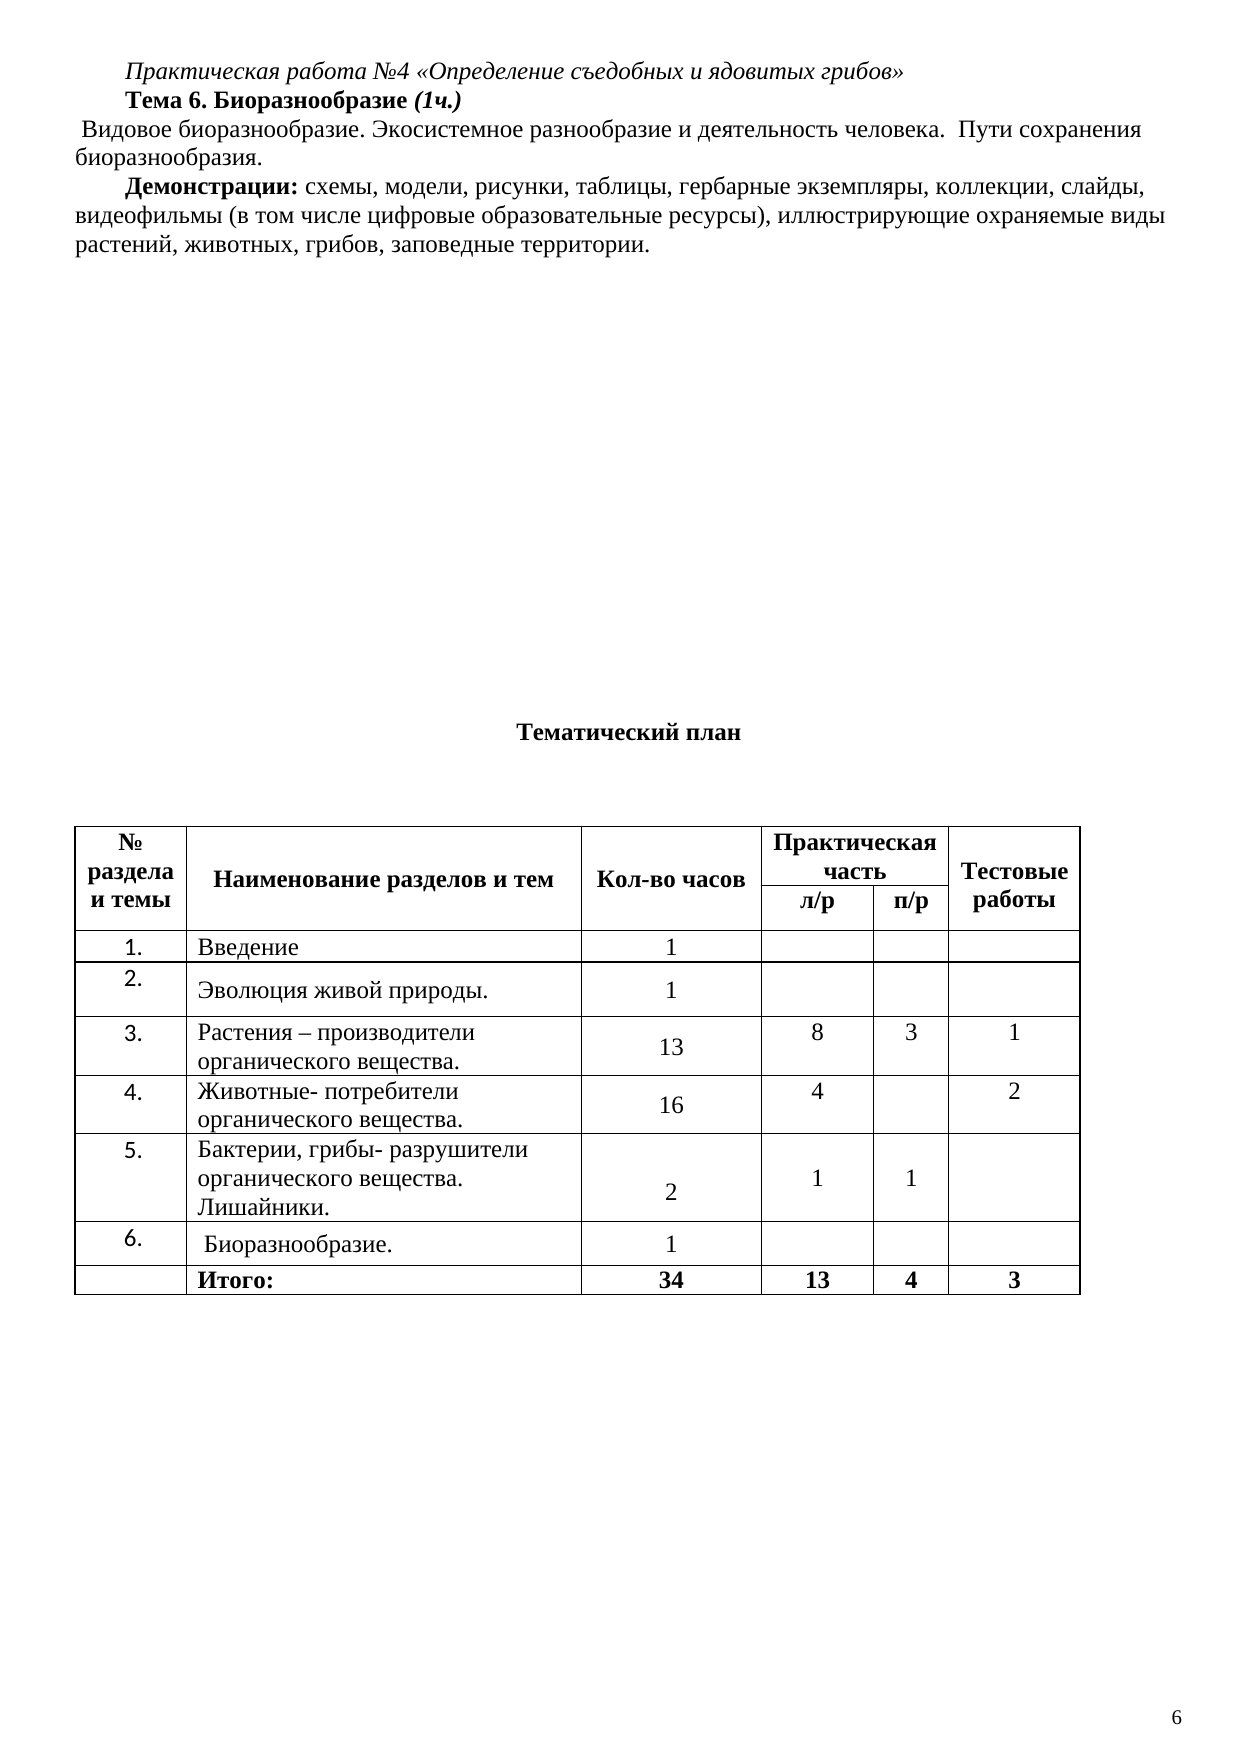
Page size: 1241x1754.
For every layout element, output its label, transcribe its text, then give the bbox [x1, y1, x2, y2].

table_cell Бактерии, грибы- разрушители органического вещества. Лишайники. [187, 1134, 581, 1221]
table_cell л/р [762, 886, 873, 930]
table_cell 3 [949, 1266, 1079, 1294]
table_cell 1 [949, 1017, 1079, 1075]
table_cell [76, 1076, 186, 1133]
table_cell [762, 963, 873, 1016]
table_cell 1 [582, 963, 761, 1016]
table_cell 2 [582, 1134, 761, 1221]
table_cell Введение [187, 931, 581, 961]
table_cell 1 [582, 1222, 761, 1264]
table_header № раздела и темы [76, 827, 186, 930]
table_cell 2 [949, 1076, 1079, 1133]
table_cell 1 [762, 1134, 873, 1221]
table_cell 13 [582, 1017, 761, 1075]
table_cell 3 [874, 1017, 948, 1075]
table_cell [949, 1134, 1079, 1221]
table_cell [762, 931, 873, 961]
table_cell [76, 1266, 186, 1294]
table_cell Биоразнообразие. [187, 1222, 581, 1264]
table_cell п/р [874, 886, 948, 930]
table_header Тестовые работы [949, 827, 1079, 930]
table_cell [874, 1222, 948, 1264]
table_cell [76, 1222, 186, 1264]
table_cell 1 [874, 1134, 948, 1221]
table_cell 1 [582, 931, 761, 961]
table_cell [949, 1222, 1079, 1264]
table_cell 34 [582, 1266, 761, 1294]
table_cell 8 [762, 1017, 873, 1075]
table_cell [874, 963, 948, 1016]
table_cell [874, 1076, 948, 1133]
table_cell [874, 931, 948, 961]
table_cell [76, 963, 186, 1016]
table_cell 4 [762, 1076, 873, 1133]
table_header Практическая часть [762, 827, 948, 884]
table_cell 4 [874, 1266, 948, 1294]
text Видовое биоразнообразие. Экосистемное разнообразие и деятельность человека. Пути сохранения биоразнообразия. [75, 114, 1182, 171]
text Демонстрации: схемы, модели, рисунки, таблицы, гербарные экземпляры, коллекции, слайды, видеофильмы (в том числе цифровые образовательные ресурсы), иллюстрирующие охраняемые виды растений, животных, грибов, заповедные территории. [75, 171, 1182, 257]
table_cell [949, 931, 1079, 961]
text Практическая работа №4 «Определение съедобных и ядовитых грибов» [75, 56, 1182, 85]
table_cell [76, 1017, 186, 1075]
table_cell [76, 1134, 186, 1221]
table_cell Эволюция живой природы. [187, 963, 581, 1016]
text Тема 6. Биоразнообразие (1ч.) [75, 85, 1182, 114]
text Тематический план [75, 717, 1182, 746]
table_cell [949, 963, 1079, 1016]
table_cell [762, 1222, 873, 1264]
table_cell Растения – производители органического вещества. [187, 1017, 581, 1075]
table_header Кол-во часов [582, 827, 761, 930]
table_header Наименование разделов и тем [187, 827, 581, 930]
table_cell Животные- потребители органического вещества. [187, 1076, 581, 1133]
table_cell Итого: [187, 1266, 581, 1294]
table_cell [76, 931, 186, 961]
table_cell 16 [582, 1076, 761, 1133]
table_cell 13 [762, 1266, 873, 1294]
